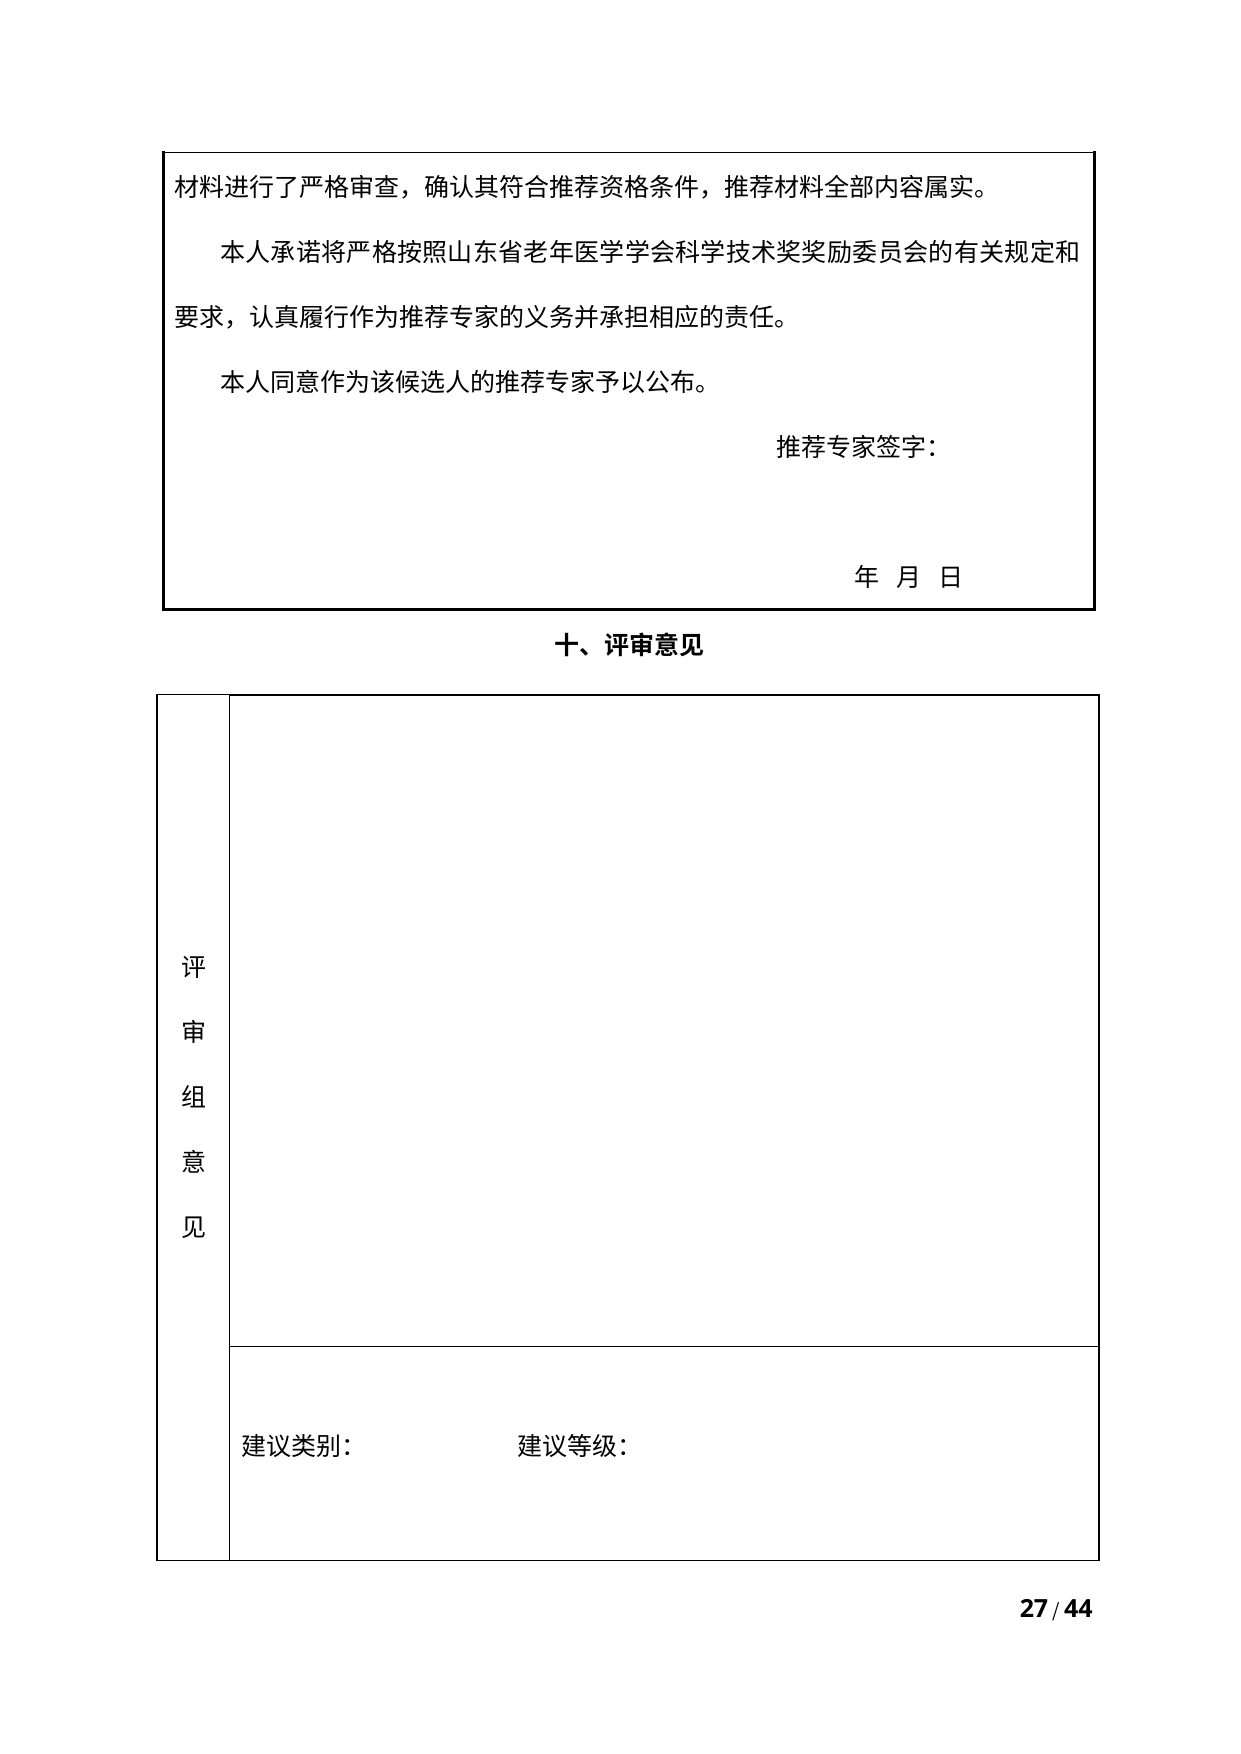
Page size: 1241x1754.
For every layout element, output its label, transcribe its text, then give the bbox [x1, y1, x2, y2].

table_header 评 审 组 意 见 [158, 695, 229, 1560]
subtitle 十、评审意见 [165, 611, 1092, 676]
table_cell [165, 153, 1093, 608]
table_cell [230, 1347, 1098, 1560]
table_header [230, 696, 1098, 1346]
